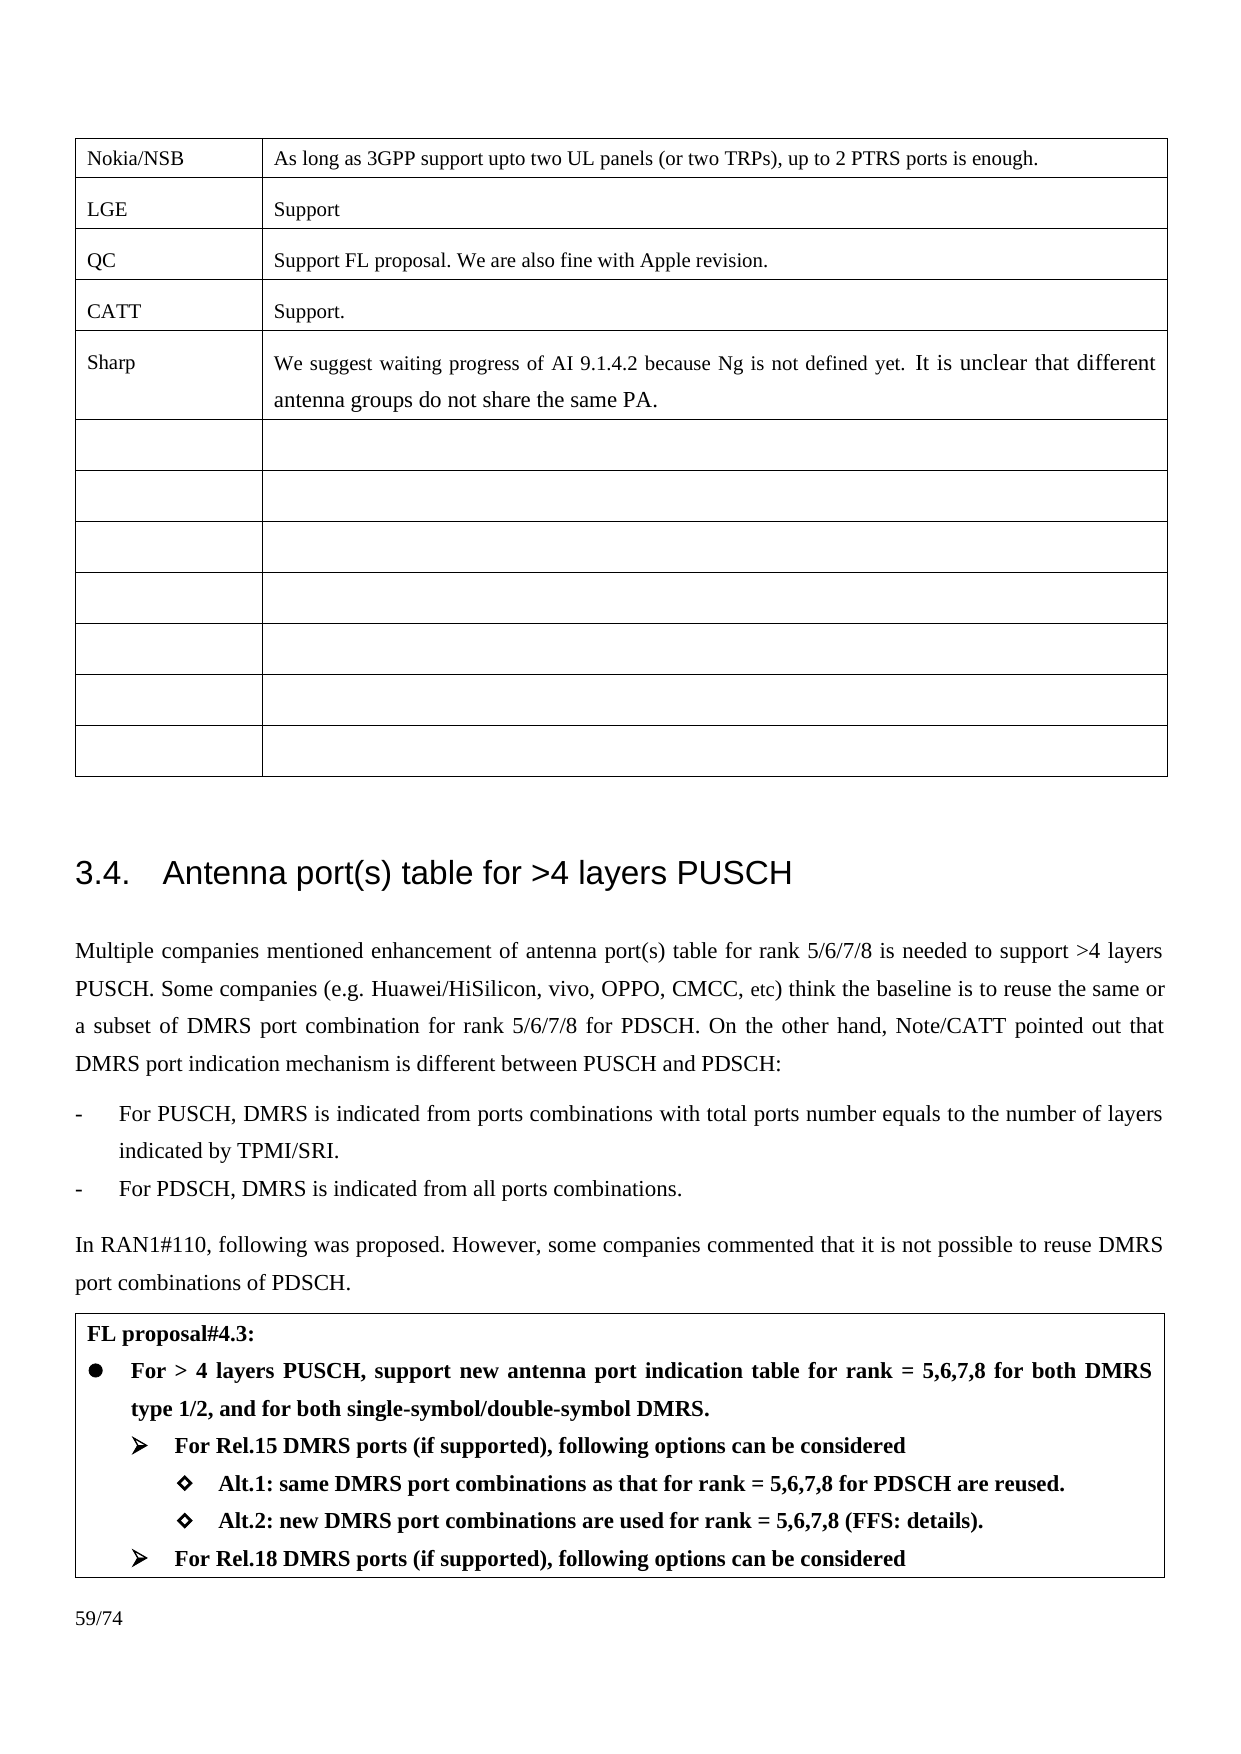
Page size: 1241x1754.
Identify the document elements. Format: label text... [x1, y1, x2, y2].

table_cell Support [263, 178, 1167, 228]
table_cell [76, 624, 262, 674]
table_cell [263, 573, 1167, 623]
list For PDSCH, DMRS is indicated from all ports combinations. [75, 1169, 1165, 1207]
table_cell [263, 522, 1167, 572]
list For PUSCH, DMRS is indicated from ports combinations with total ports number equals to the number of layers indicated by TPMI/SRI. [75, 1094, 1165, 1169]
table_cell Nokia/NSB [76, 139, 262, 177]
table_cell As long as 3GPP support upto two UL panels (or two TRPs), up to 2 PTRS ports is enough. [263, 139, 1167, 177]
table_cell [263, 471, 1167, 521]
table_cell We suggest waiting progress of AI 9.1.4.2 because Ng is not defined yet. It is unclear that different antenna groups do not share the same PA. [263, 331, 1167, 418]
table_cell [76, 471, 262, 521]
table_cell [263, 420, 1167, 469]
table_cell [76, 675, 262, 725]
table_cell Sharp [76, 331, 262, 418]
table_cell [76, 573, 262, 623]
table_cell CATT [76, 280, 262, 330]
table_cell [263, 675, 1167, 725]
table_cell [76, 726, 262, 776]
table_cell LGE [76, 178, 262, 228]
text Multiple companies mentioned enhancement of antenna port(s) table for rank 5/6/7/8 is needed to support >4 layers PUSCH. Some companies (e.g. Huawei/HiSilicon, vivo, OPPO, CMCC, etc) think the baseline is to reuse the same or a subset of DMRS port combination for rank 5/6/7/8 for PDSCH. On the other hand, Note/CATT pointed out that DMRS port indication mechanism is different between PUSCH and PDSCH: [75, 932, 1165, 1082]
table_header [76, 1314, 1164, 1577]
table_cell Support. [263, 280, 1167, 330]
table_cell [263, 726, 1167, 776]
table_cell [76, 420, 262, 469]
text In RAN1#110, following was proposed. However, some companies commented that it is not possible to reuse DMRS port combinations of PDSCH. [75, 1226, 1165, 1301]
table_cell [263, 624, 1167, 674]
table_cell QC [76, 229, 262, 279]
subtitle Antenna port(s) table for >4 layers PUSCH [75, 835, 1165, 910]
table_cell [76, 522, 262, 572]
table_cell Support FL proposal. We are also fine with Apple revision. [263, 229, 1167, 279]
